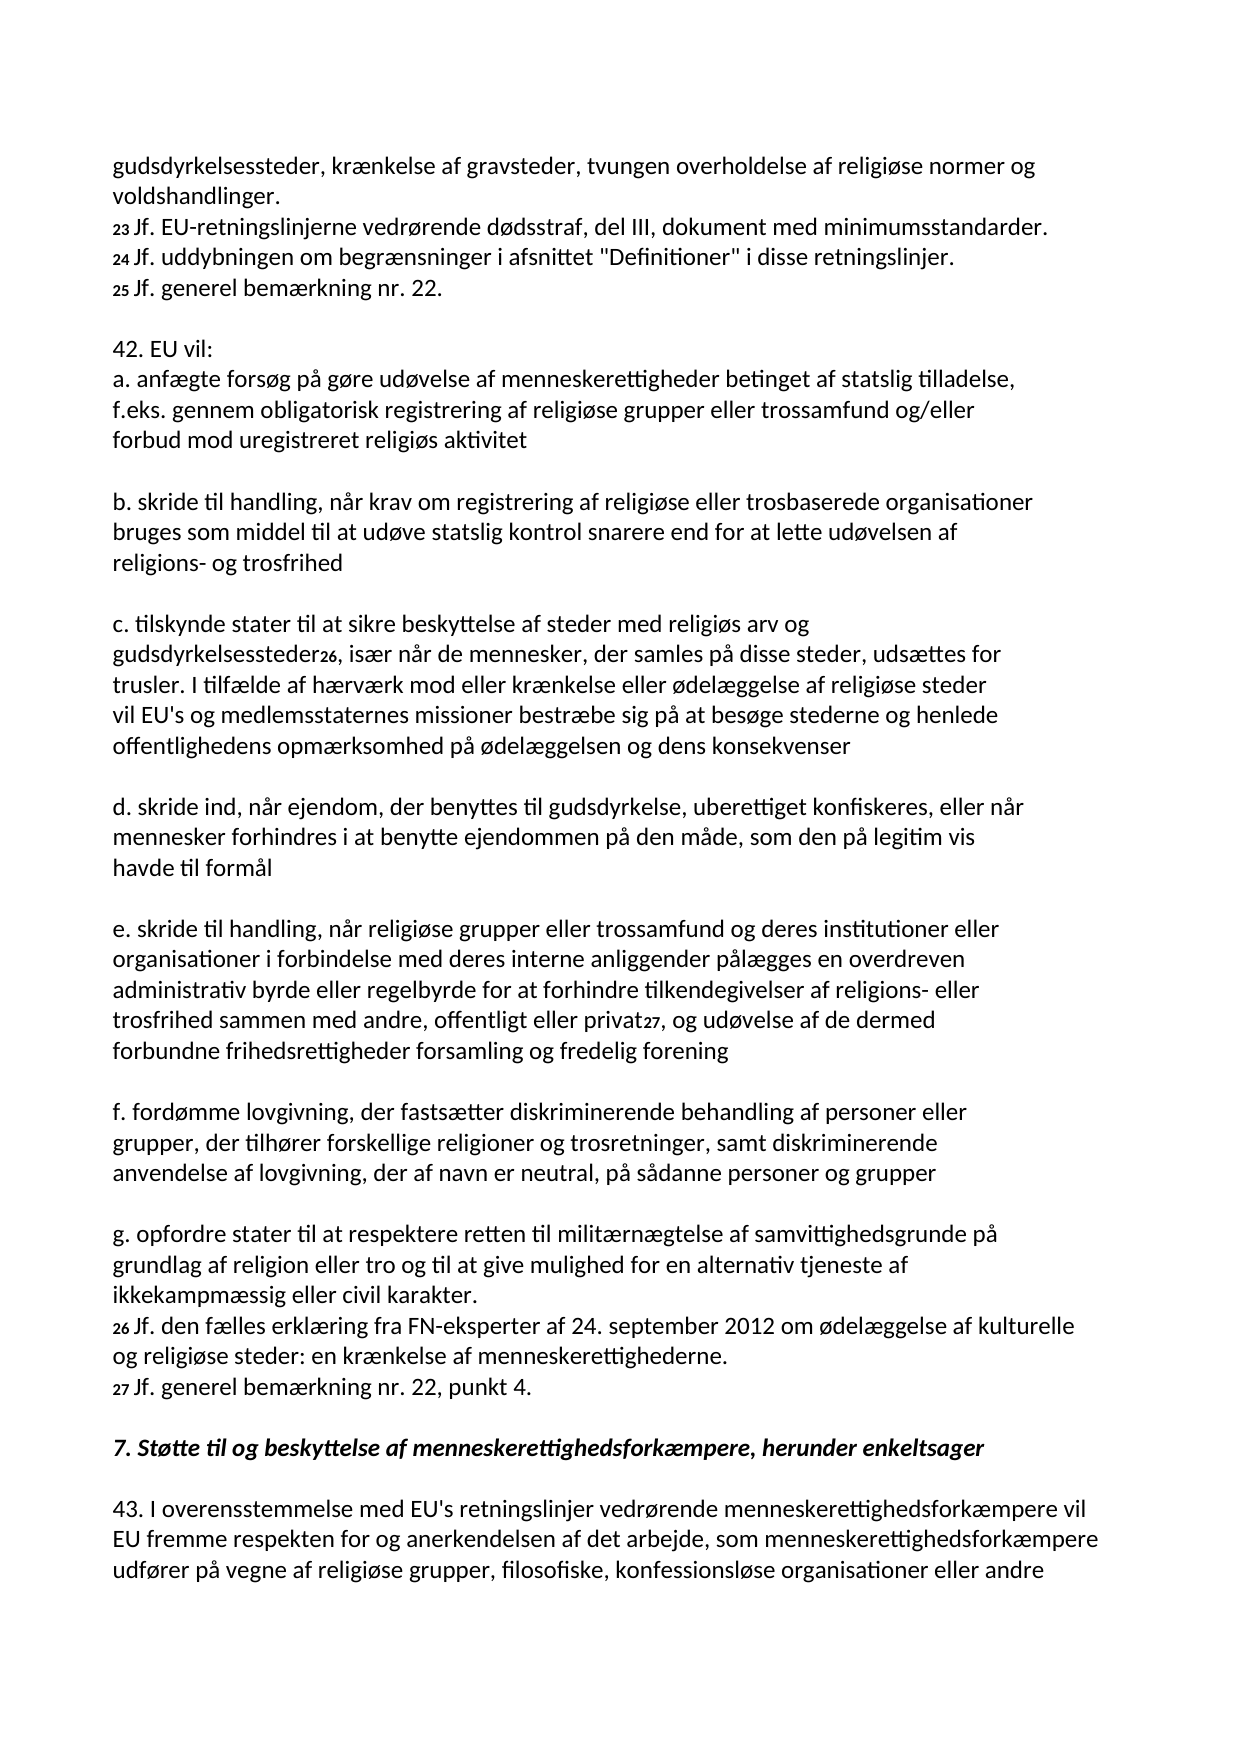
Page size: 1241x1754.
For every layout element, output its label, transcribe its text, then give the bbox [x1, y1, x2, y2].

text forbud mod uregistreret religiøs aktivitet [112, 425, 1128, 455]
text anvendelse af lovgivning, der af navn er neutral, på sådanne personer og grupper [112, 1157, 1128, 1188]
text mennesker forhindres i at benytte ejendommen på den måde, som den på legitim vis [112, 821, 1128, 852]
text trosfrihed sammen med andre, offentligt eller privat27, og udøvelse af de dermed [112, 1004, 1128, 1035]
text c. tilskynde stater til at sikre beskyttelse af steder med religiøs arv og [112, 608, 1128, 638]
text forbundne frihedsrettigheder forsamling og fredelig forening [112, 1035, 1128, 1066]
text 26 Jf. den fælles erklæring fra FN-eksperter af 24. september 2012 om ødelæggelse af kulturelle [112, 1310, 1128, 1340]
text 25 Jf. generel bemærkning nr. 22. [112, 272, 1128, 303]
text 43. I overensstemmelse med EU's retningslinjer vedrørende menneskerettighedsforkæmpere vil [112, 1493, 1128, 1523]
text grundlag af religion eller tro og til at give mulighed for en alternativ tjeneste af [112, 1249, 1128, 1279]
text 7. Støtte til og beskyttelse af menneskerettighedsforkæmpere, herunder enkeltsager [112, 1432, 1128, 1462]
text ikkekampmæssig eller civil karakter. [112, 1279, 1128, 1310]
text religions- og trosfrihed [112, 547, 1128, 577]
text gudsdyrkelsessteder, krænkelse af gravsteder, tvungen overholdelse af religiøse normer og voldshandlinger. [112, 150, 1128, 211]
text g. opfordre stater til at respektere retten til militærnægtelse af samvittighedsgrunde på [112, 1218, 1128, 1249]
text havde til formål [112, 852, 1128, 882]
text a. anfægte forsøg på gøre udøvelse af menneskerettigheder betinget af statslig tilladelse, [112, 364, 1128, 394]
text 42. EU vil: [112, 333, 1128, 364]
text e. skride til handling, når religiøse grupper eller trossamfund og deres institutioner eller [112, 913, 1128, 943]
text organisationer i forbindelse med deres interne anliggender pålægges en overdreven [112, 943, 1128, 974]
text grupper, der tilhører forskellige religioner og trosretninger, samt diskriminerende [112, 1127, 1128, 1157]
text d. skride ind, når ejendom, der benyttes til gudsdyrkelse, uberettiget konfiskeres, eller når [112, 791, 1128, 821]
text f.eks. gennem obligatorisk registrering af religiøse grupper eller trossamfund og/eller [112, 394, 1128, 425]
text 24 Jf. uddybningen om begrænsninger i afsnittet "Definitioner" i disse retningslinjer. [112, 242, 1128, 272]
text udfører på vegne af religiøse grupper, filosofiske, konfessionsløse organisationer eller andre [112, 1554, 1128, 1584]
text administrativ byrde eller regelbyrde for at forhindre tilkendegivelser af religions- eller [112, 974, 1128, 1004]
text gudsdyrkelsessteder26, især når de mennesker, der samles på disse steder, udsættes for [112, 638, 1128, 669]
text og religiøse steder: en krænkelse af menneskerettighederne. [112, 1340, 1128, 1371]
text vil EU's og medlemsstaternes missioner bestræbe sig på at besøge stederne og henlede [112, 699, 1128, 730]
text 27 Jf. generel bemærkning nr. 22, punkt 4. [112, 1371, 1128, 1401]
text f. fordømme lovgivning, der fastsætter diskriminerende behandling af personer eller [112, 1096, 1128, 1127]
text 23 Jf. EU-retningslinjerne vedrørende dødsstraf, del III, dokument med minimumsstandarder. [112, 211, 1128, 242]
text b. skride til handling, når krav om registrering af religiøse eller trosbaserede organisationer [112, 486, 1128, 516]
text trusler. I tilfælde af hærværk mod eller krænkelse eller ødelæggelse af religiøse steder [112, 669, 1128, 699]
text bruges som middel til at udøve statslig kontrol snarere end for at lette udøvelsen af [112, 516, 1128, 547]
text offentlighedens opmærksomhed på ødelæggelsen og dens konsekvenser [112, 730, 1128, 760]
text EU fremme respekten for og anerkendelsen af det arbejde, som menneskerettighedsforkæmpere [112, 1523, 1128, 1554]
